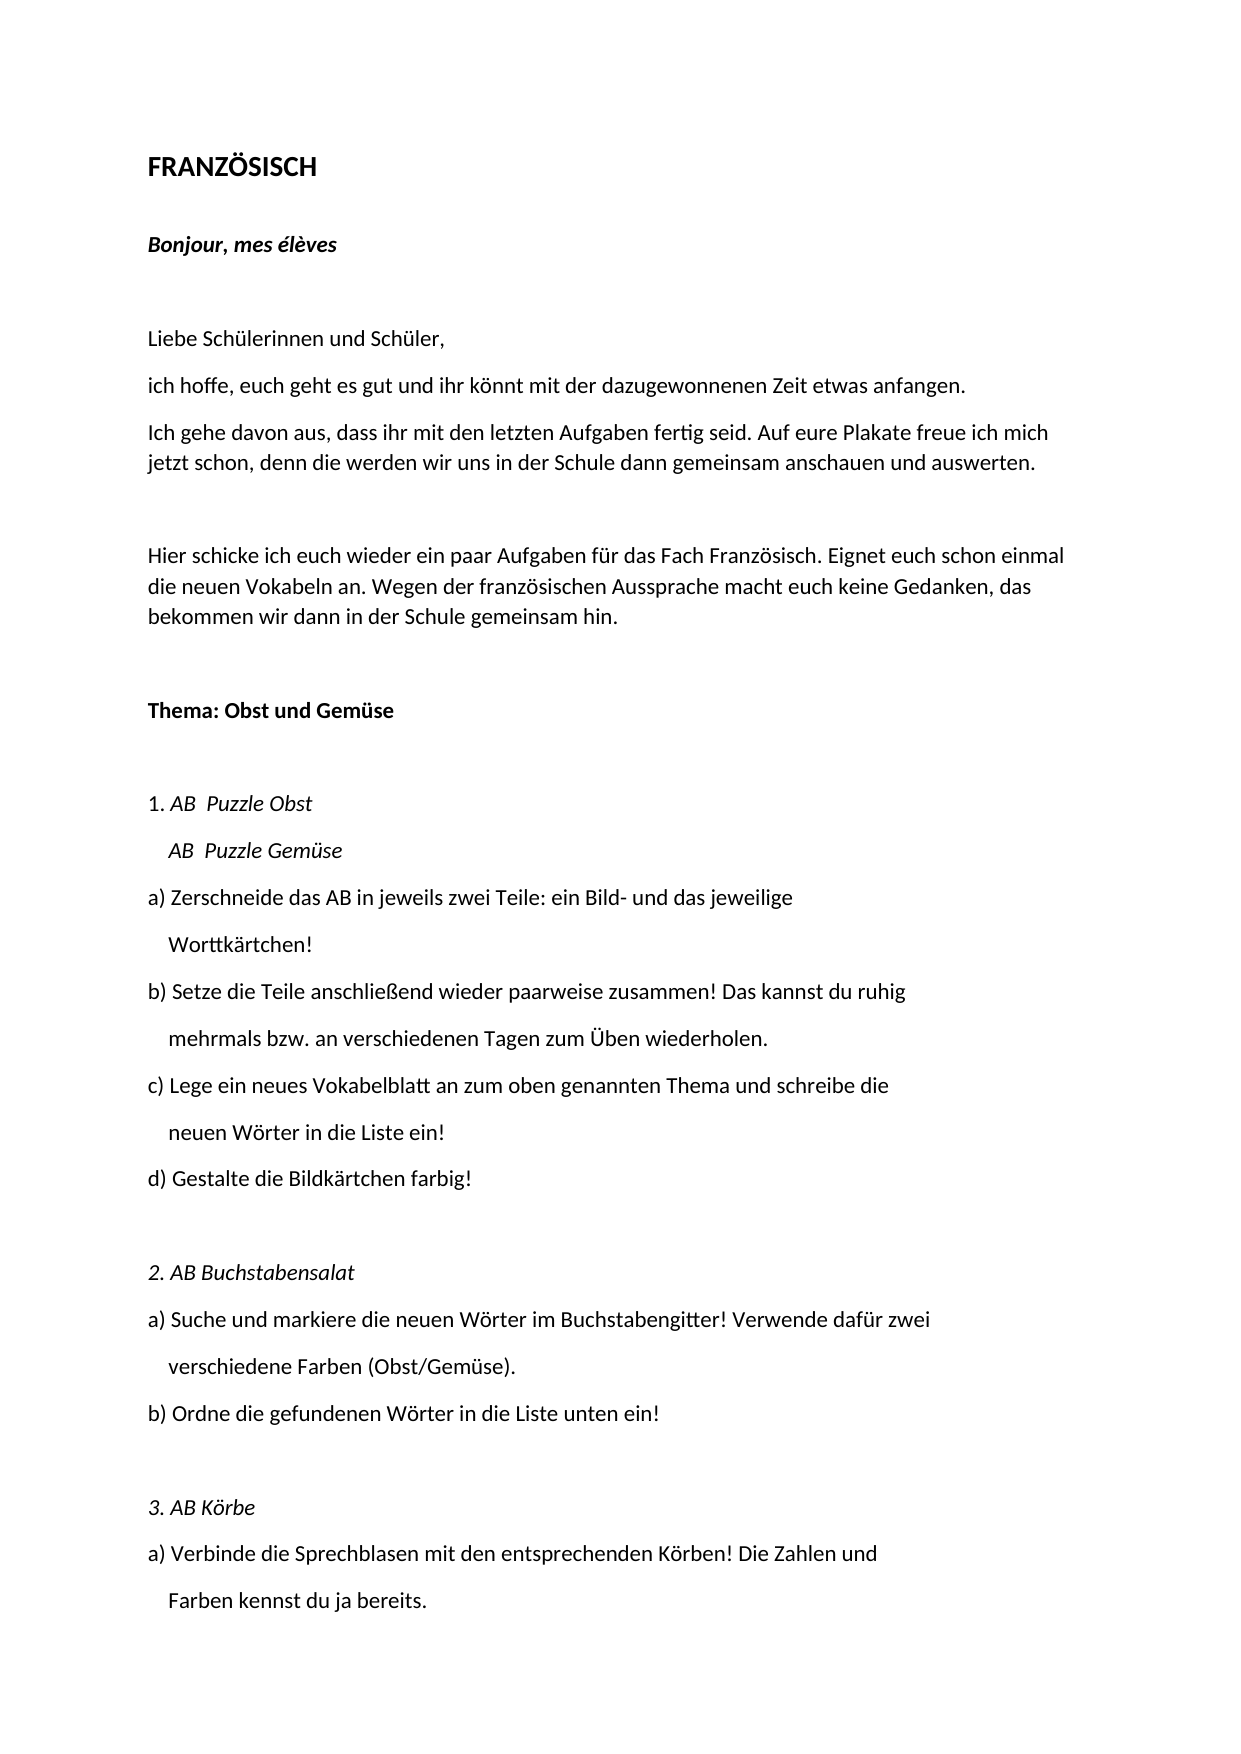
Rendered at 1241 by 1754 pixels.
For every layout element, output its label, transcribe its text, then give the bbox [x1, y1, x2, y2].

text Farben kennst du ja bereits. [148, 1586, 1093, 1614]
text b) Ordne die gefundenen Wörter in die Liste unten ein! [148, 1399, 1093, 1427]
text FRANZÖSISCH [148, 148, 1093, 183]
text a) Zerschneide das AB in jeweils zwei Teile: ein Bild- und das jeweilige [148, 883, 1093, 911]
text verschiedene Farben (Obst/Gemüse). [148, 1352, 1093, 1380]
text c) Lege ein neues Vokabelblatt an zum oben genannten Thema und schreibe die [148, 1071, 1093, 1099]
text 2. AB Buchstabensalat [148, 1258, 1093, 1286]
text a) Suche und markiere die neuen Wörter im Buchstabengitter! Verwende dafür zwei [148, 1305, 1093, 1333]
text ich hoffe, euch geht es gut und ihr könnt mit der dazugewonnenen Zeit etwas anfangen. [148, 371, 1093, 399]
text Liebe Schülerinnen und Schüler, [148, 324, 1093, 352]
text mehrmals bzw. an verschiedenen Tagen zum Üben wiederholen. [148, 1024, 1093, 1052]
text d) Gestalte die Bildkärtchen farbig! [148, 1164, 1093, 1192]
text Bonjour, mes élèves [148, 230, 1093, 258]
text neuen Wörter in die Liste ein! [148, 1118, 1093, 1146]
text Worttkärtchen! [148, 930, 1093, 958]
text 1. AB Puzzle Obst [148, 789, 1093, 817]
text 3. AB Körbe [148, 1493, 1093, 1521]
text a) Verbinde die Sprechblasen mit den entsprechenden Körben! Die Zahlen und [148, 1539, 1093, 1567]
text Thema: Obst und Gemüse [148, 696, 1093, 724]
text Ich gehe davon aus, dass ihr mit den letzten Aufgaben fertig seid. Auf eure Plakate freue ich mich jetzt schon, denn die werden wir uns in der Schule dann gemeinsam anschauen und auswerten. [148, 418, 1093, 476]
text Hier schicke ich euch wieder ein paar Aufgaben für das Fach Französisch. Eignet euch schon einmal die neuen Vokabeln an. Wegen der französischen Aussprache macht euch keine Gedanken, das bekommen wir dann in der Schule gemeinsam hin. [148, 542, 1093, 630]
text AB Puzzle Gemüse [148, 836, 1093, 864]
text b) Setze die Teile anschließend wieder paarweise zusammen! Das kannst du ruhig [148, 977, 1093, 1005]
